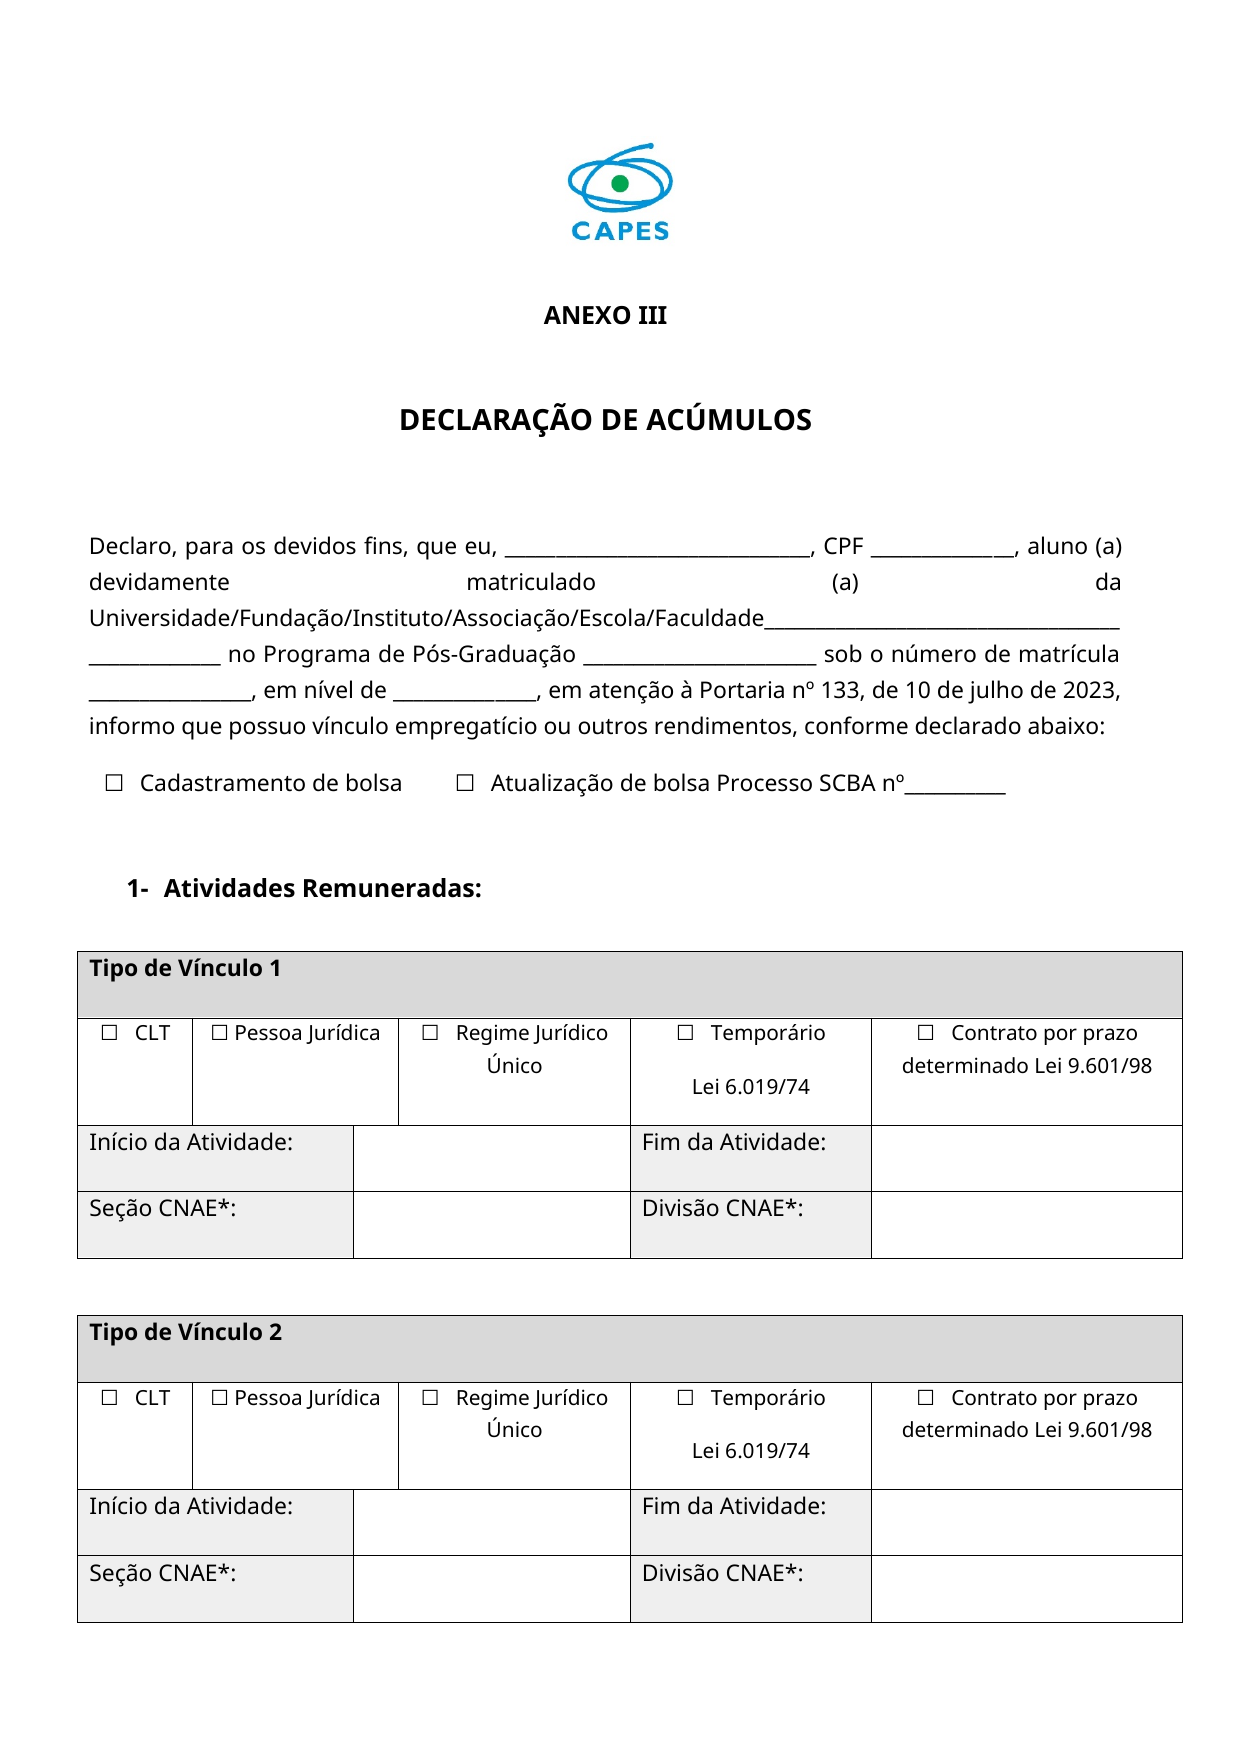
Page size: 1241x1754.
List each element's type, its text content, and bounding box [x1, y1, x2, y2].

table_cell Início da Atividade: [78, 1490, 353, 1555]
table_cell [872, 1490, 1182, 1555]
text Declaro, para os devidos fins, que eu, ______________________________, CPF ______________, aluno (a) devidamente matriculado (a) da Universidade/Fundação/Instituto/Associação/Escola/Faculdade________________________________________________ no Programa de Pós-Graduação _______________________ sob o número de matrícula ________________, em nível de ______________, em atenção à Portaria nº 133, de 10 de julho de 2023, informo que possuo vínculo empregatício ou outros rendimentos, conforme declarado abaixo: [89, 530, 1122, 741]
table_cell ☐ CLT [78, 1383, 192, 1489]
table_cell Seção CNAE*: [78, 1192, 353, 1257]
table_cell ☐ CLT [78, 1019, 192, 1125]
table_header Tipo de Vínculo 1 [78, 952, 1182, 1017]
table_cell ☐ Pessoa Jurídica [193, 1019, 398, 1125]
table_cell ☐ Temporário Lei 6.019/74 [631, 1019, 871, 1125]
table_cell Início da Atividade: [78, 1126, 353, 1191]
table_cell [354, 1490, 630, 1555]
table_cell ☐ Temporário Lei 6.019/74 [631, 1383, 871, 1489]
text DECLARAÇÃO DE ACÚMULOS [89, 399, 1122, 439]
text ANEXO III [89, 297, 1122, 331]
table_cell [354, 1192, 630, 1257]
table_cell ☐ Contrato por prazo determinado Lei 9.601/98 [872, 1019, 1182, 1125]
table_cell [872, 1126, 1182, 1191]
table_cell Divisão CNAE*: [631, 1556, 871, 1622]
table_cell Fim da Atividade: [631, 1490, 871, 1555]
table_cell Fim da Atividade: [631, 1126, 871, 1191]
table_cell [354, 1126, 630, 1191]
table_cell Seção CNAE*: [78, 1556, 353, 1622]
table_cell ☐ Pessoa Jurídica [193, 1383, 398, 1489]
table_cell [872, 1192, 1182, 1257]
picture [564, 136, 676, 247]
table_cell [872, 1383, 1182, 1489]
table_cell ☐ Regime Jurídico Único [399, 1383, 630, 1489]
table_header Tipo de Vínculo 2 [78, 1316, 1182, 1382]
table_cell ☐ Regime Jurídico Único [399, 1019, 630, 1125]
table_cell [354, 1556, 630, 1622]
table_cell Divisão CNAE*: [631, 1192, 871, 1257]
list Atividades Remuneradas: [126, 870, 1122, 904]
table_cell [872, 1556, 1182, 1622]
text ☐ Cadastramento de bolsa ☐ Atualização de bolsa Processo SCBA nº__________ [103, 767, 1122, 798]
